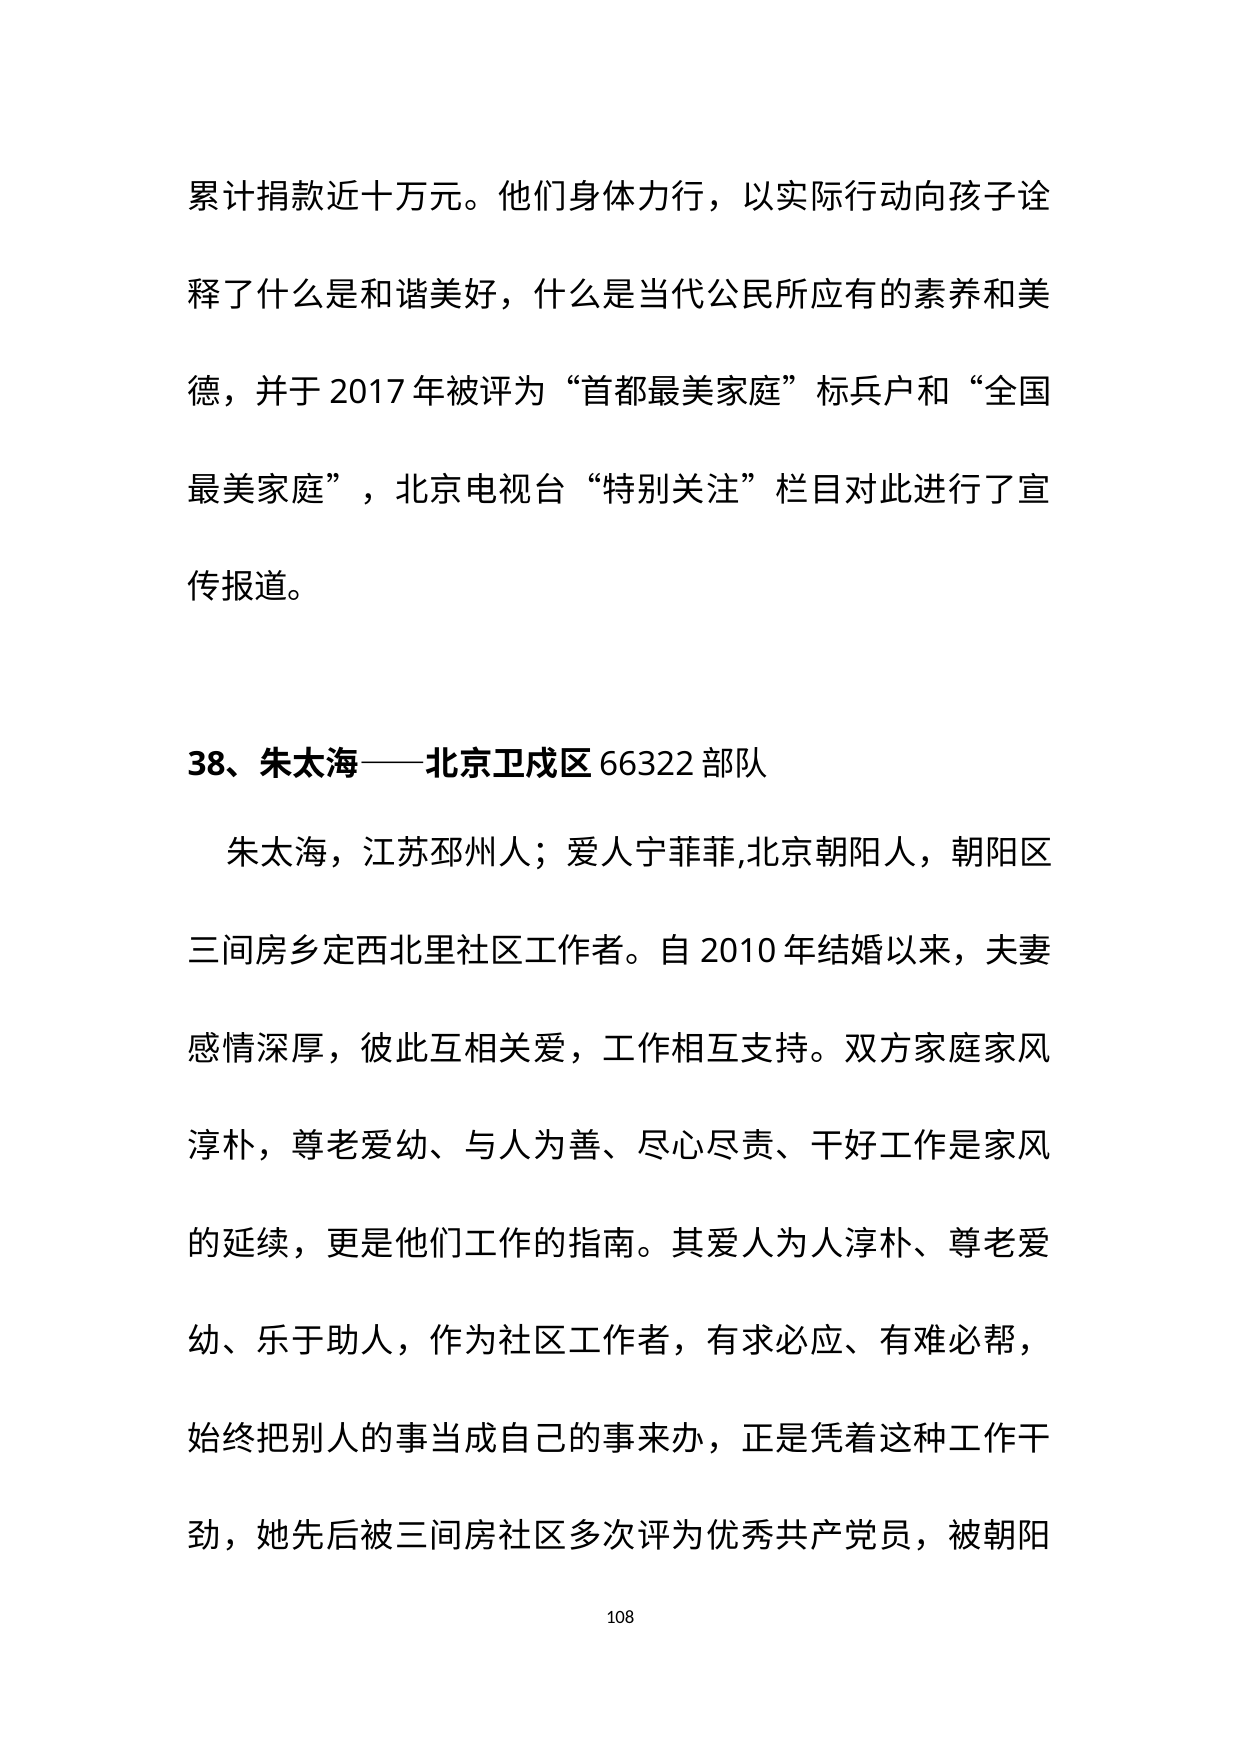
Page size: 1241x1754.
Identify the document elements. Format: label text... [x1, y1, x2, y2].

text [187, 162, 1053, 617]
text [187, 818, 1053, 1565]
text 38、朱太海——北京卫戍区66322部队 [187, 729, 1053, 794]
